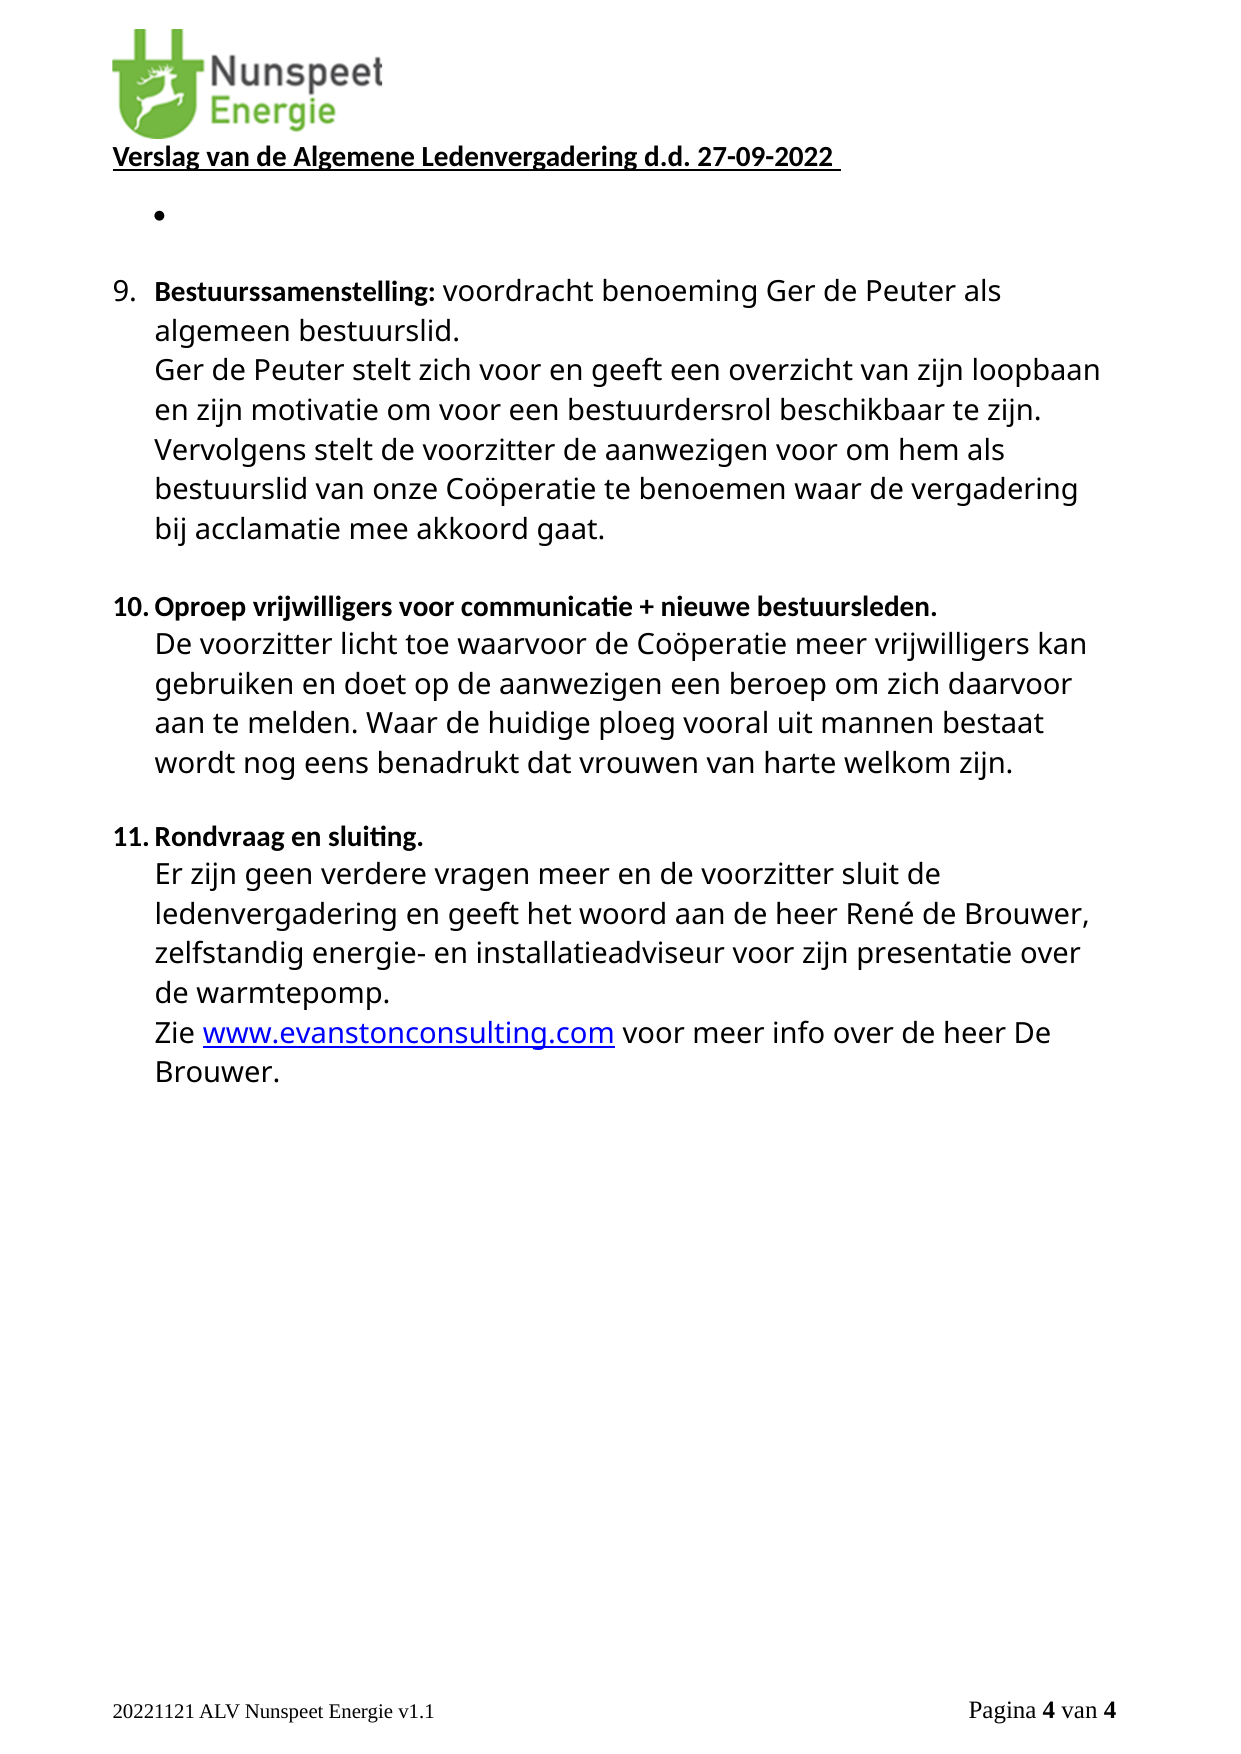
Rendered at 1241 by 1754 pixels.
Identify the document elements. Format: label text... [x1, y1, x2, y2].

text Er zijn geen verdere vragen meer en de voorzitter sluit de ledenvergadering en geeft het woord aan de heer René de Brouwer, zelfstandig energie- en installatieadviseur voor zijn presentatie over de warmtepomp. [154, 853, 1117, 1012]
list Bestuurssamenstelling: voordracht benoeming Ger de Peuter als algemeen bestuurslid. [112, 270, 1117, 349]
list Oproep vrijwilligers voor communicatie + nieuwe bestuursleden. [112, 588, 1117, 623]
picture [112, 29, 383, 139]
text Zie www.evanstonconsulting.com voor meer info over de heer De Brouwer. [154, 1012, 1117, 1091]
text De voorzitter licht toe waarvoor de Coöperatie meer vrijwilligers kan gebruiken en doet op de aanwezigen een beroep om zich daarvoor aan te melden. Waar de huidige ploeg vooral uit mannen bestaat wordt nog eens benadrukt dat vrouwen van harte welkom zijn. [154, 623, 1117, 782]
list Rondvraag en sluiting. [112, 818, 1117, 853]
text Ger de Peuter stelt zich voor en geeft een overzicht van zijn loopbaan en zijn motivatie om voor een bestuurdersrol beschikbaar te zijn. Vervolgens stelt de voorzitter de aanwezigen voor om hem als bestuurslid van onze Coöperatie te benoemen waar de vergadering bij acclamatie mee akkoord gaat. [154, 349, 1117, 548]
